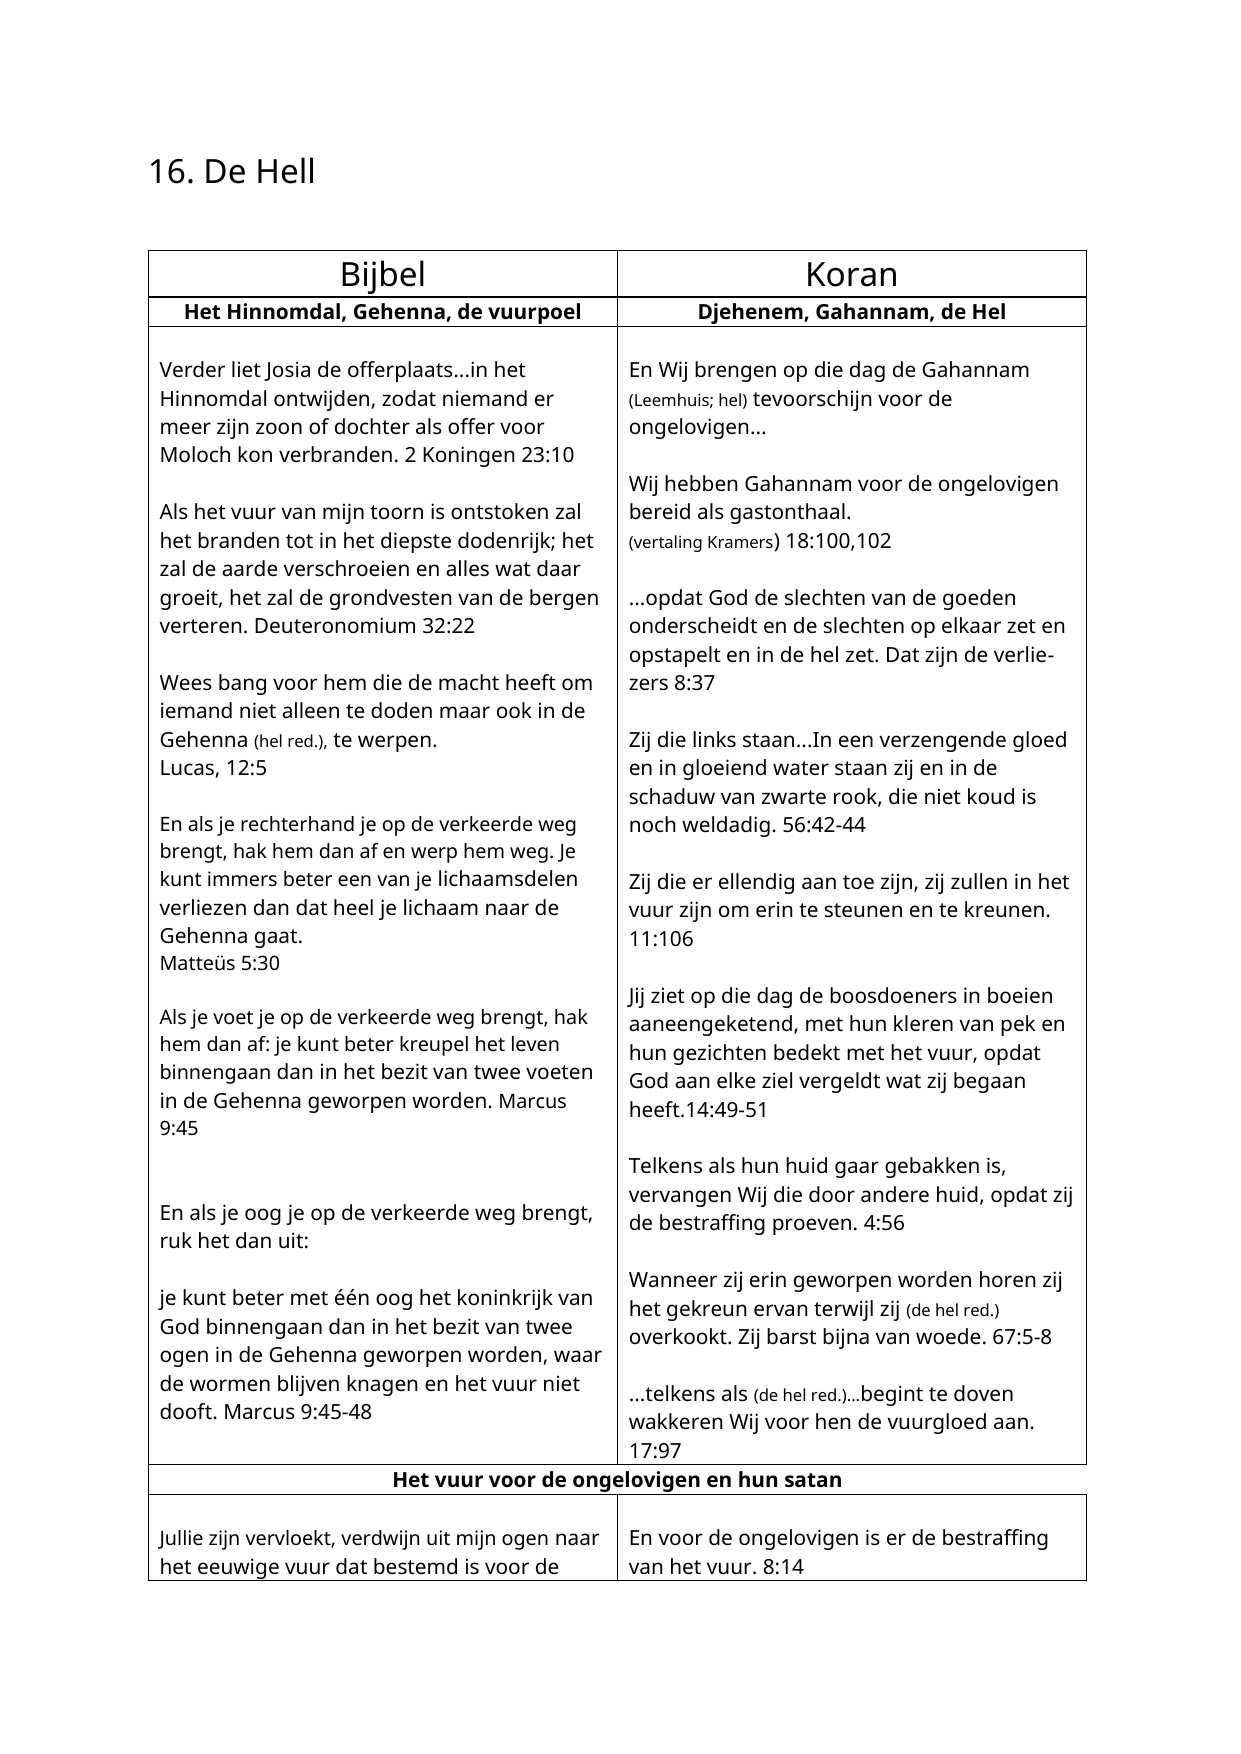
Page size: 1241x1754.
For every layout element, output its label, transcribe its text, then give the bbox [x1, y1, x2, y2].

table_cell Het vuur voor de ongelovigen en hun satan [149, 1465, 1086, 1494]
table_header Bijbel [149, 251, 617, 296]
table_cell Het Hinnomdal, Gehenna, de vuurpoel [149, 298, 617, 326]
table_cell Verder liet Josia de offerplaats...in het Hinnomdal ontwijden, zodat niemand er meer zijn zoon of dochter als offer voor Moloch kon verbranden. 2 Koningen 23:10 Als het vuur van mijn toorn is ontstoken zal het branden tot in het diepste dodenrijk; het zal de aarde verschroeien en alles wat daar groeit, het zal de grondvesten van de bergen verteren. Deuteronomium 32:22 Wees bang voor hem die de macht heeft om iemand niet alleen te doden maar ook in de Gehenna (hel red.), te werpen. Lucas, 12:5 En als je rechterhand je op de verkeerde weg brengt, hak hem dan af en werp hem weg. Je kunt immers beter een van je lichaamsdelen verliezen dan dat heel je lichaam naar de Gehenna gaat. Matteüs 5:30 Als je voet je op de verkeerde weg brengt, hak hem dan af: je kunt beter kreupel het leven binnengaan dan in het bezit van twee voeten in de Gehenna geworpen worden. Marcus 9:45 En als je oog je op de verkeerde weg brengt, ruk het dan uit: je kunt beter met één oog het koninkrijk van God binnengaan dan in het bezit van twee ogen in de Gehenna geworpen worden, waar de wormen blijven knagen en het vuur niet dooft. Marcus 9:45-48 [149, 327, 617, 1464]
table_header Koran [618, 251, 1086, 296]
table_cell En Wij brengen op die dag de Gahannam (Leemhuis; hel) tevoorschijn voor de ongelovigen... Wij hebben Gahannam voor de ongelovigen bereid als gastonthaal. (vertaling Kramers) 18:100,102 ...opdat God de slechten van de goeden onderscheidt en de slechten op elkaar zet en opstapelt en in de hel zet. Dat zijn de verliezers 8:37 Zij die links staan...In een verzengende gloed en in gloeiend water staan zij en in de schaduw van zwarte rook, die niet koud is noch weldadig. 56:42-44 Zij die er ellendig aan toe zijn, zij zullen in het vuur zijn om erin te steunen en te kreunen. 11:106 Jij ziet op die dag de boosdoeners in boeien aaneengeketend, met hun kleren van pek en hun gezichten bedekt met het vuur, opdat God aan elke ziel vergeldt wat zij begaan heeft.14:49-51 Telkens als hun huid gaar gebakken is, vervangen Wij die door andere huid, opdat zij de bestraffing proeven. 4:56 Wanneer zij erin geworpen worden horen zij het gekreun ervan terwijl zij (de hel red.) overkookt. Zij barst bijna van woede. 67:5-8 ...telkens als (de hel red.)...begint te doven wakkeren Wij voor hen de vuurgloed aan. 17:97 [618, 327, 1086, 1464]
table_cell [618, 1495, 1086, 1580]
text 16. De Hell [148, 148, 1093, 193]
table_cell Djehenem, Gahannam, de Hel [618, 298, 1086, 326]
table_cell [149, 1495, 617, 1580]
